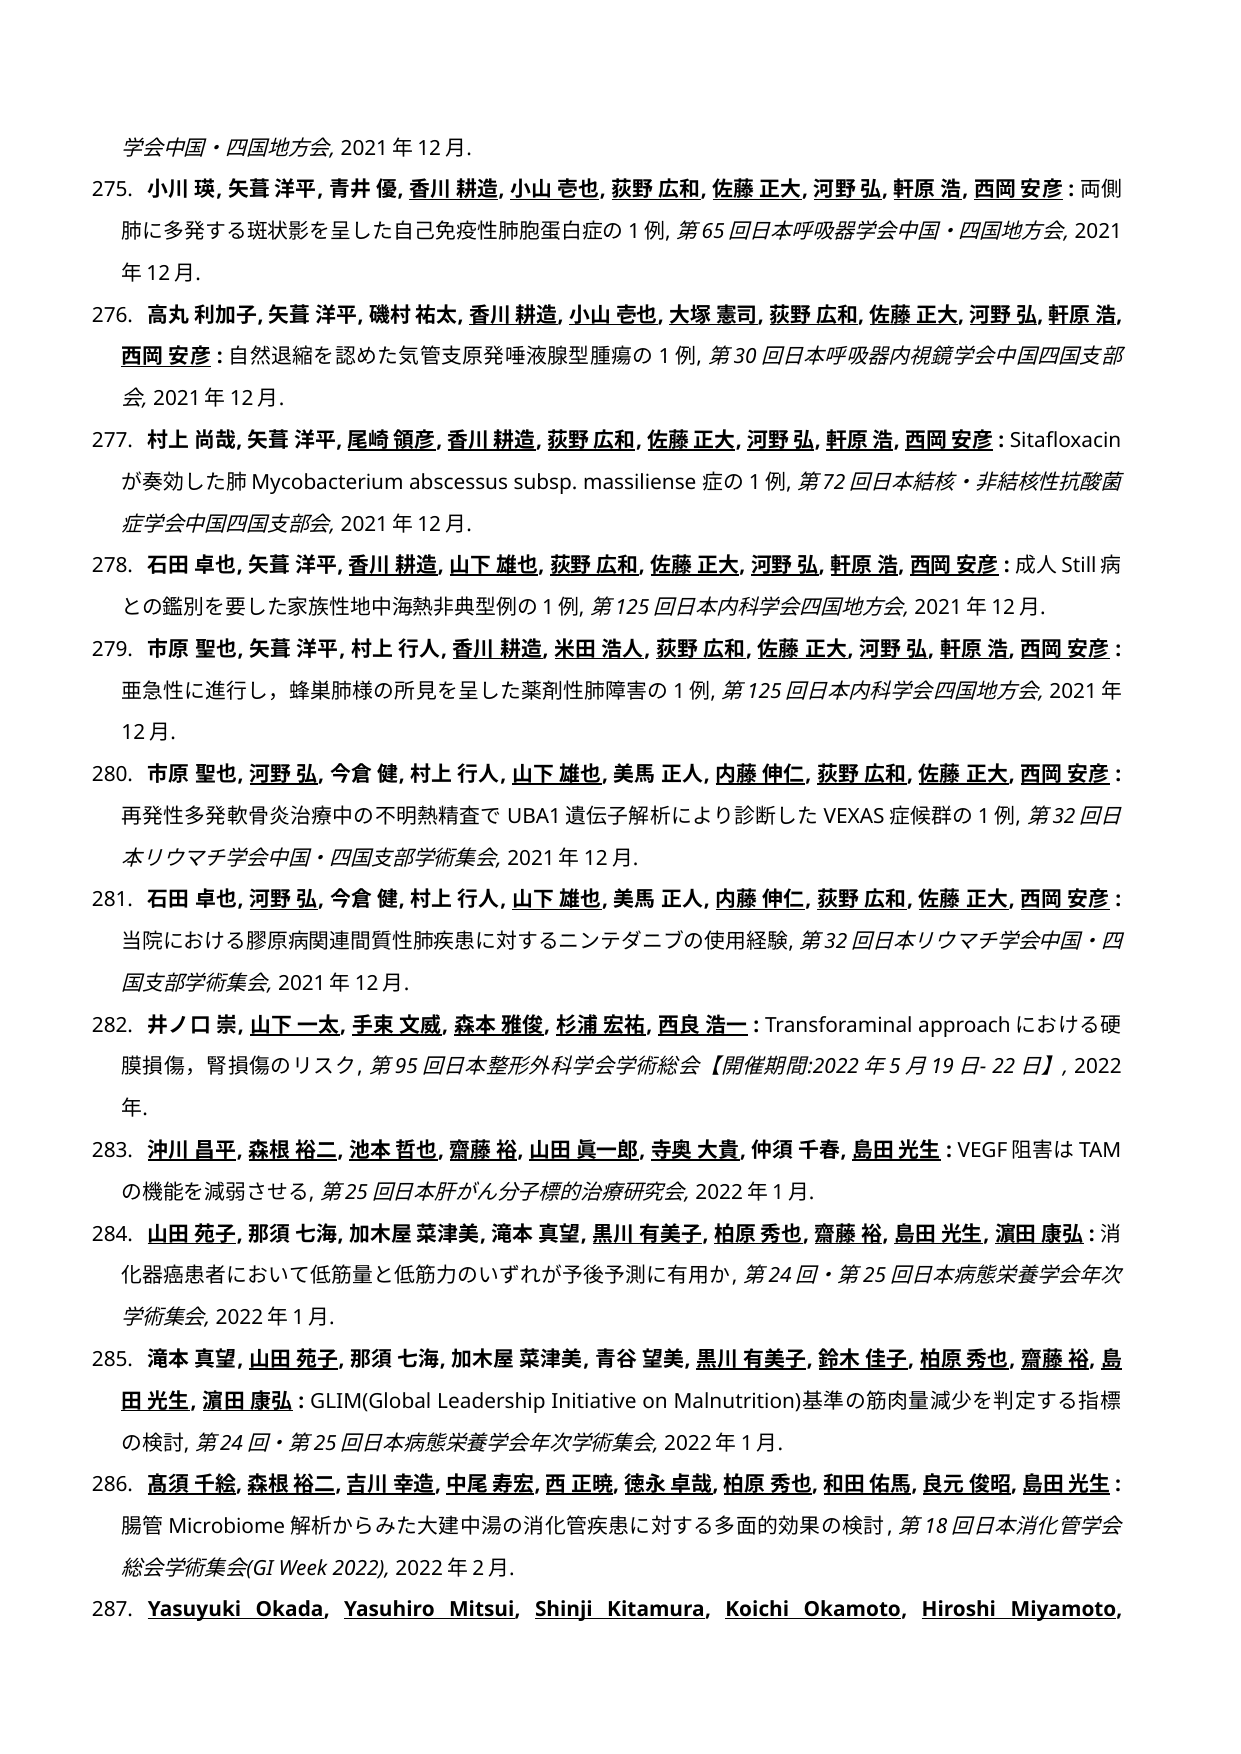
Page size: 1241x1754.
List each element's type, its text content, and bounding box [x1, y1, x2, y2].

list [92, 1587, 1122, 1629]
list 髙須 千絵, 森根 裕二, 吉川 幸造, 中尾 寿宏, 西 正暁, 徳永 卓哉, 柏原 秀也, 和田 佑馬, 良元 俊昭, 島田 光生 : 腸管Microbiome解析からみた大建中湯の消化管疾患に対する多面的効果の検討, 第18回日本消化管学会総会学術集会(GI Week 2022), 2022年2月. [92, 1462, 1122, 1587]
list 石田 卓也, 河野 弘, 今倉 健, 村上 行人, 山下 雄也, 美馬 正人, 内藤 伸仁, 荻野 広和, 佐藤 正大, 西岡 安彦 : 当院における膠原病関連間質性肺疾患に対するニンテダニブの使用経験, 第32回日本リウマチ学会中国・四国支部学術集会, 2021年12月. [92, 877, 1122, 1002]
list 高丸 利加子, 矢葺 洋平, 磯村 祐太, 香川 耕造, 小山 壱也, 大塚 憲司, 荻野 広和, 佐藤 正大, 河野 弘, 軒原 浩, 西岡 安彦 : 自然退縮を認めた気管支原発唾液腺型腫瘍の1例, 第30回日本呼吸器内視鏡学会中国四国支部会, 2021年12月. [92, 292, 1122, 417]
list 井ノ口 崇, 山下 一太, 手束 文威, 森本 雅俊, 杉浦 宏祐, 西良 浩一 : Transforaminal approachにおける硬膜損傷，腎損傷のリスク, 第95回日本整形外科学会学術総会【開催期間:2022年5月19日- 22日】, 2022年. [92, 1002, 1122, 1128]
list 滝本 真望, 山田 苑子, 那須 七海, 加木屋 菜津美, 青谷 望美, 黒川 有美子, 鈴木 佳子, 柏原 秀也, 齋藤 裕, 島田 光生, 濵田 康弘 : GLIM(Global Leadership Initiative on Malnutrition)基準の筋肉量減少を判定する指標の検討, 第24回・第25回日本病態栄養学会年次学術集会, 2022年1月. [92, 1336, 1122, 1462]
list 小川 瑛, 矢葺 洋平, 青井 優, 香川 耕造, 小山 壱也, 荻野 広和, 佐藤 正大, 河野 弘, 軒原 浩, 西岡 安彦 : 両側肺に多発する斑状影を呈した自己免疫性肺胞蛋白症の1例, 第65回日本呼吸器学会中国・四国地方会, 2021年12月. [92, 167, 1122, 292]
list 市原 聖也, 矢葺 洋平, 村上 行人, 香川 耕造, 米田 浩人, 荻野 広和, 佐藤 正大, 河野 弘, 軒原 浩, 西岡 安彦 : 亜急性に進行し，蜂巣肺様の所見を呈した薬剤性肺障害の1例, 第125回日本内科学会四国地方会, 2021年12月. [92, 626, 1122, 752]
list 市原 聖也, 河野 弘, 今倉 健, 村上 行人, 山下 雄也, 美馬 正人, 内藤 伸仁, 荻野 広和, 佐藤 正大, 西岡 安彦 : 再発性多発軟骨炎治療中の不明熱精査でUBA1遺伝子解析により診断したVEXAS症候群の1例, 第32回日本リウマチ学会中国・四国支部学術集会, 2021年12月. [92, 752, 1122, 877]
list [92, 125, 1122, 167]
list 山田 苑子, 那須 七海, 加木屋 菜津美, 滝本 真望, 黒川 有美子, 柏原 秀也, 齋藤 裕, 島田 光生, 濵田 康弘 : 消化器癌患者において低筋量と低筋力のいずれが予後予測に有用か, 第24回・第25回日本病態栄養学会年次学術集会, 2022年1月. [92, 1211, 1122, 1336]
list 沖川 昌平, 森根 裕二, 池本 哲也, 齋藤 裕, 山田 眞一郎, 寺奥 大貴, 仲須 千春, 島田 光生 : VEGF阻害はTAMの機能を減弱させる, 第25回日本肝がん分子標的治療研究会, 2022年1月. [92, 1128, 1122, 1211]
list 村上 尚哉, 矢葺 洋平, 尾崎 領彦, 香川 耕造, 荻野 広和, 佐藤 正大, 河野 弘, 軒原 浩, 西岡 安彦 : Sitafloxacinが奏効した肺Mycobacterium abscessus subsp. massiliense 症の1例, 第72回日本結核・非結核性抗酸菌症学会中国四国支部会, 2021年12月. [92, 417, 1122, 543]
list 石田 卓也, 矢葺 洋平, 香川 耕造, 山下 雄也, 荻野 広和, 佐藤 正大, 河野 弘, 軒原 浩, 西岡 安彦 : 成人Still病との鑑別を要した家族性地中海熱非典型例の1例, 第125回日本内科学会四国地方会, 2021年12月. [92, 543, 1122, 626]
